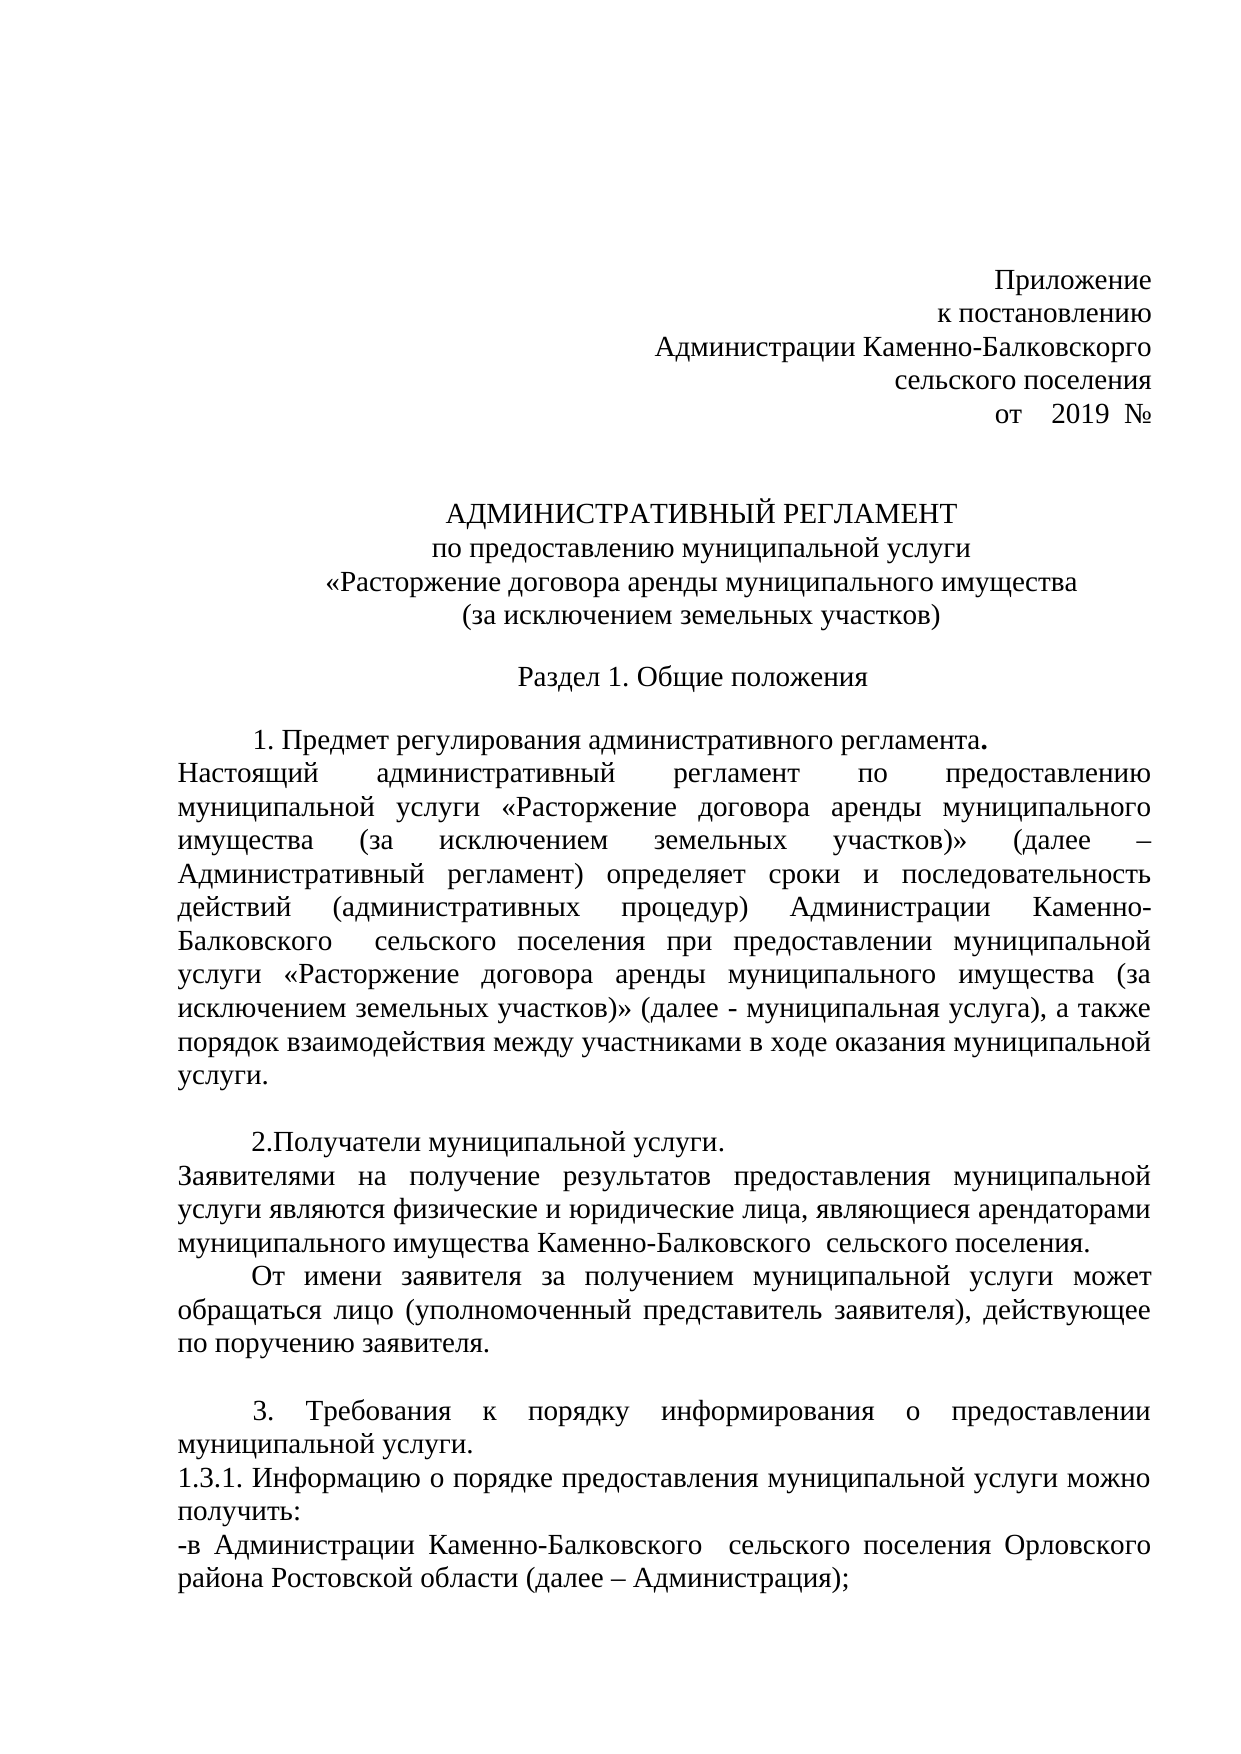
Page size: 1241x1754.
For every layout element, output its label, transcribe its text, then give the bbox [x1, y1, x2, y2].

text Раздел 1. Общие положения [177, 659, 1152, 693]
text 2.Получатели муниципальной услуги. [177, 1124, 1152, 1158]
text 3. Требования к порядку информирования о предоставлении муниципальной услуги. [177, 1393, 1152, 1460]
text Администрации Каменно-Балковскорго [177, 329, 1152, 362]
text «Расторжение договора аренды муниципального имущества [177, 564, 1152, 597]
text по предоставлению муниципальной услуги [177, 530, 1152, 564]
text От имени заявителя за получением муниципальной услуги может обращаться лицо (уполномоченный представитель заявителя), действующее по поручению заявителя. [177, 1258, 1152, 1359]
text Заявителями на получение результатов предоставления муниципальной услуги являются физические и юридические лица, являющиеся арендаторами муниципального имущества Каменно-Балковского сельского поселения. [177, 1158, 1152, 1258]
text к постановлению [177, 295, 1152, 329]
text от 2019 № [177, 396, 1152, 429]
text 1.3.1. Информацию о порядке предоставления муниципальной услуги можно получить: [177, 1460, 1152, 1527]
text -в Администрации Каменно-Балковского сельского поселения Орловского района Ростовской области (далее – Администрация); [177, 1527, 1152, 1594]
text сельского поселения [177, 362, 1152, 396]
text Приложение [177, 262, 1152, 295]
text Настоящий административный регламент по предоставлению муниципальной услуги «Расторжение договора аренды муниципального имущества (за исключением земельных участков)» (далее – Административный регламент) определяет сроки и последовательность действий (административных процедур) Администрации Каменно-Балковского сельского поселения при предоставлении муниципальной услуги «Расторжение договора аренды муниципального имущества (за исключением земельных участков)» (далее - муниципальная услуга), а также порядок взаимодействия между участниками в ходе оказания муниципальной услуги. [177, 755, 1152, 1091]
text 1. Предмет регулирования административного регламента. [177, 722, 1152, 755]
text АДМИНИСТРАТИВНЫЙ РЕГЛАМЕНТ [177, 497, 1152, 530]
text (за исключением земельных участков) [177, 597, 1152, 631]
